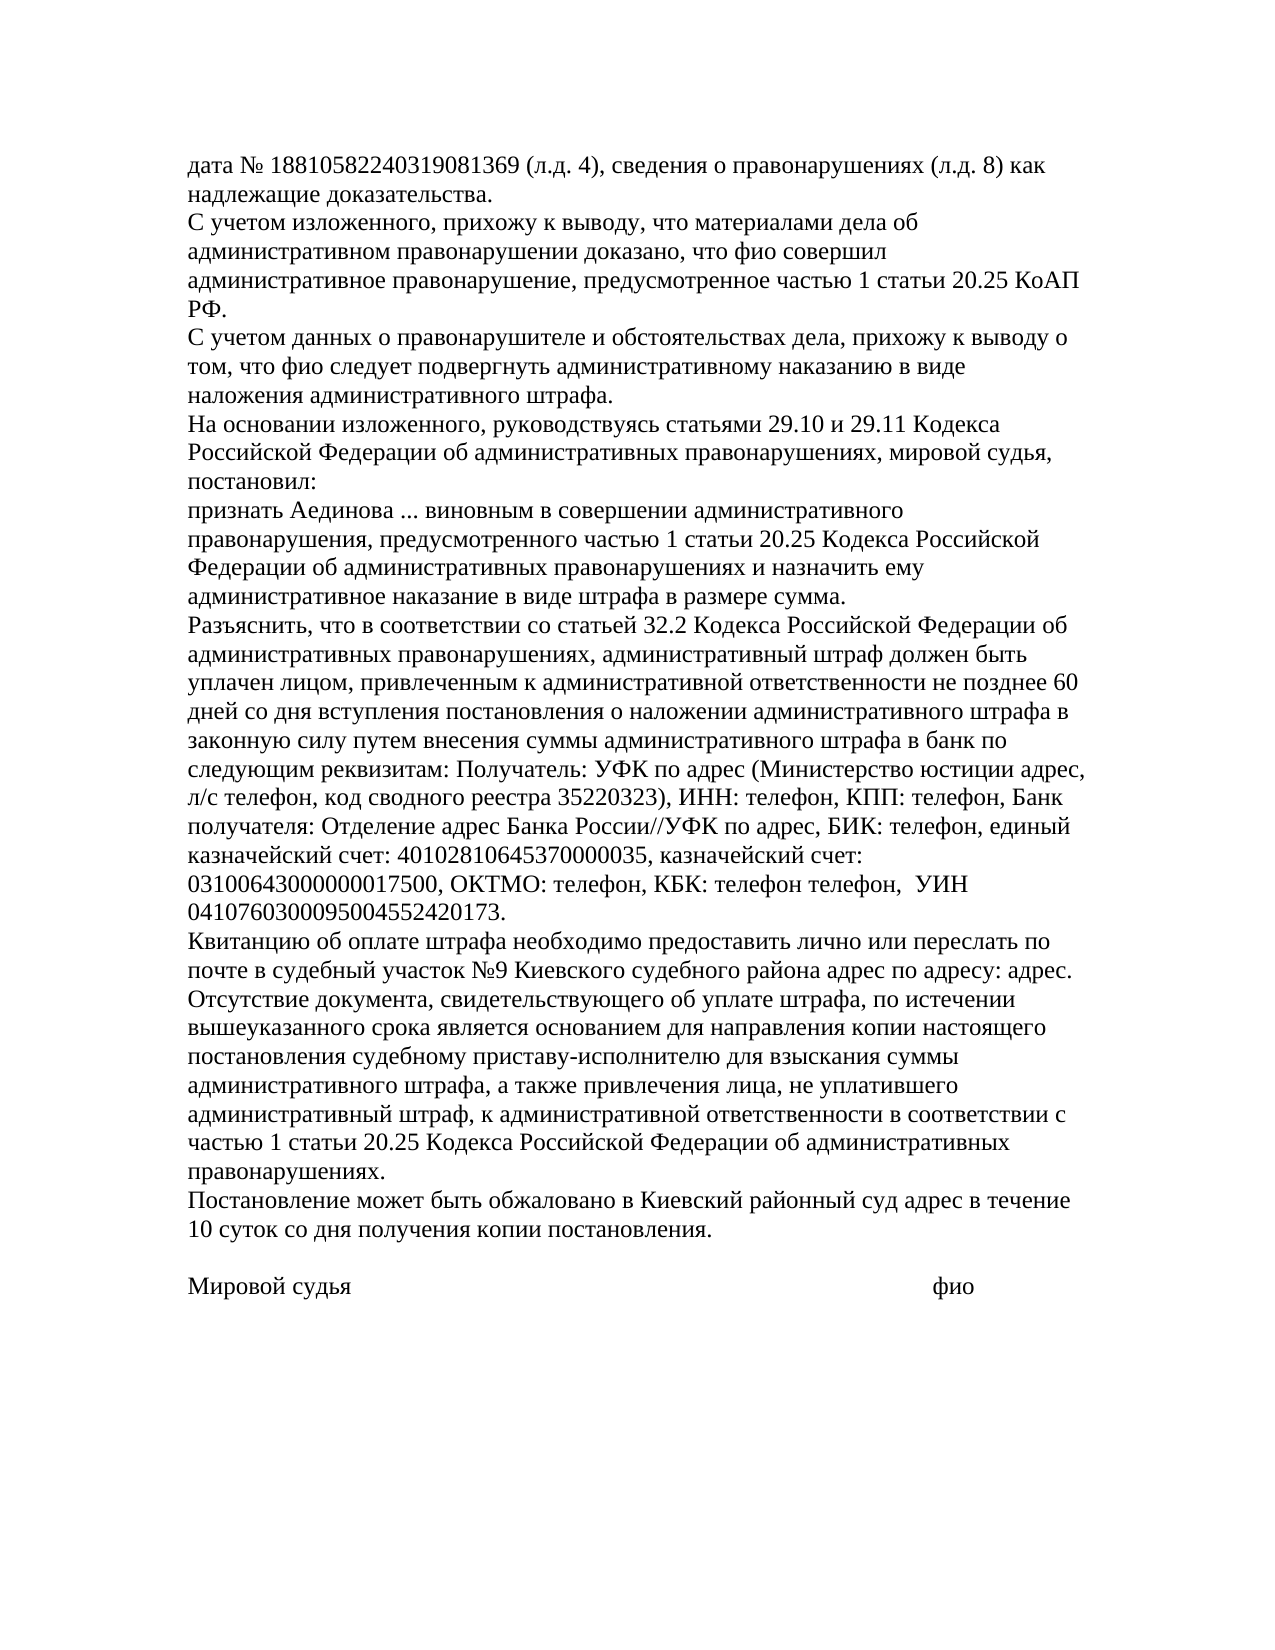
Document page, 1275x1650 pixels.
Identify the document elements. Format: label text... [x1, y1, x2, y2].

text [187, 150, 1087, 207]
text С учетом данных о правонарушителе и обстоятельствах дела, прихожу к выводу о том, что фио следует подвергнуть административному наказанию в виде наложения административного штрафа. [187, 322, 1087, 409]
text С учетом изложенного, прихожу к выводу, что материалами дела об административном правонарушении доказано, что фио совершил административное правонарушение, предусмотренное частью 1 статьи 20.25 КоАП РФ. [187, 207, 1087, 322]
text признать Аединова ... виновным в совершении административного правонарушения, предусмотренного частью 1 статьи 20.25 Кодекса Российской Федерации об административных правонарушениях и назначить ему административное наказание в виде штрафа в размере сумма. [187, 495, 1087, 610]
text Отсутствие документа, свидетельствующего об уплате штрафа, по истечении вышеуказанного срока является основанием для направления копии настоящего постановления судебному приставу-исполнителю для взыскания суммы административного штрафа, а также привлечения лица, не уплатившего административный штраф, к административной ответственности в соответствии с частью 1 статьи 20.25 Кодекса Российской Федерации об административных правонарушениях. [187, 984, 1087, 1185]
text На основании изложенного, руководствуясь статьями 29.10 и 29.11 Кодекса Российской Федерации об административных правонарушениях, мировой судья, [187, 409, 1087, 466]
text Постановление может быть обжаловано в Киевский районный суд адрес в течение 10 суток со дня получения копии постановления. [187, 1185, 1087, 1242]
text Квитанцию об оплате штрафа необходимо предоставить лично или переслать по почте в судебный участок №9 Киевского судебного района адрес по адресу: адрес. [187, 926, 1087, 984]
text постановил: [187, 466, 1087, 495]
text Разъяснить, что в соответствии со статьей 32.2 Кодекса Российской Федерации об административных правонарушениях, административный штраф должен быть уплачен лицом, привлеченным к административной ответственности не позднее 60 дней со дня вступления постановления о наложении административного штрафа в законную силу путем внесения суммы административного штрафа в банк по следующим реквизитам: Получатель: УФК по адрес (Министерство юстиции адрес, л/с телефон, код сводного реестра 35220323), ИНН: телефон, КПП: телефон, Банк получателя: Отделение адрес Банка России//УФК по адрес, БИК: телефон, единый казначейский счет: 40102810645370000035, казначейский счет: 03100643000000017500, ОКТМО: телефон, КБК: телефон телефон, УИН 0410760300095004552420173. [187, 610, 1087, 926]
text Мировой судья фио [187, 1271, 1087, 1300]
